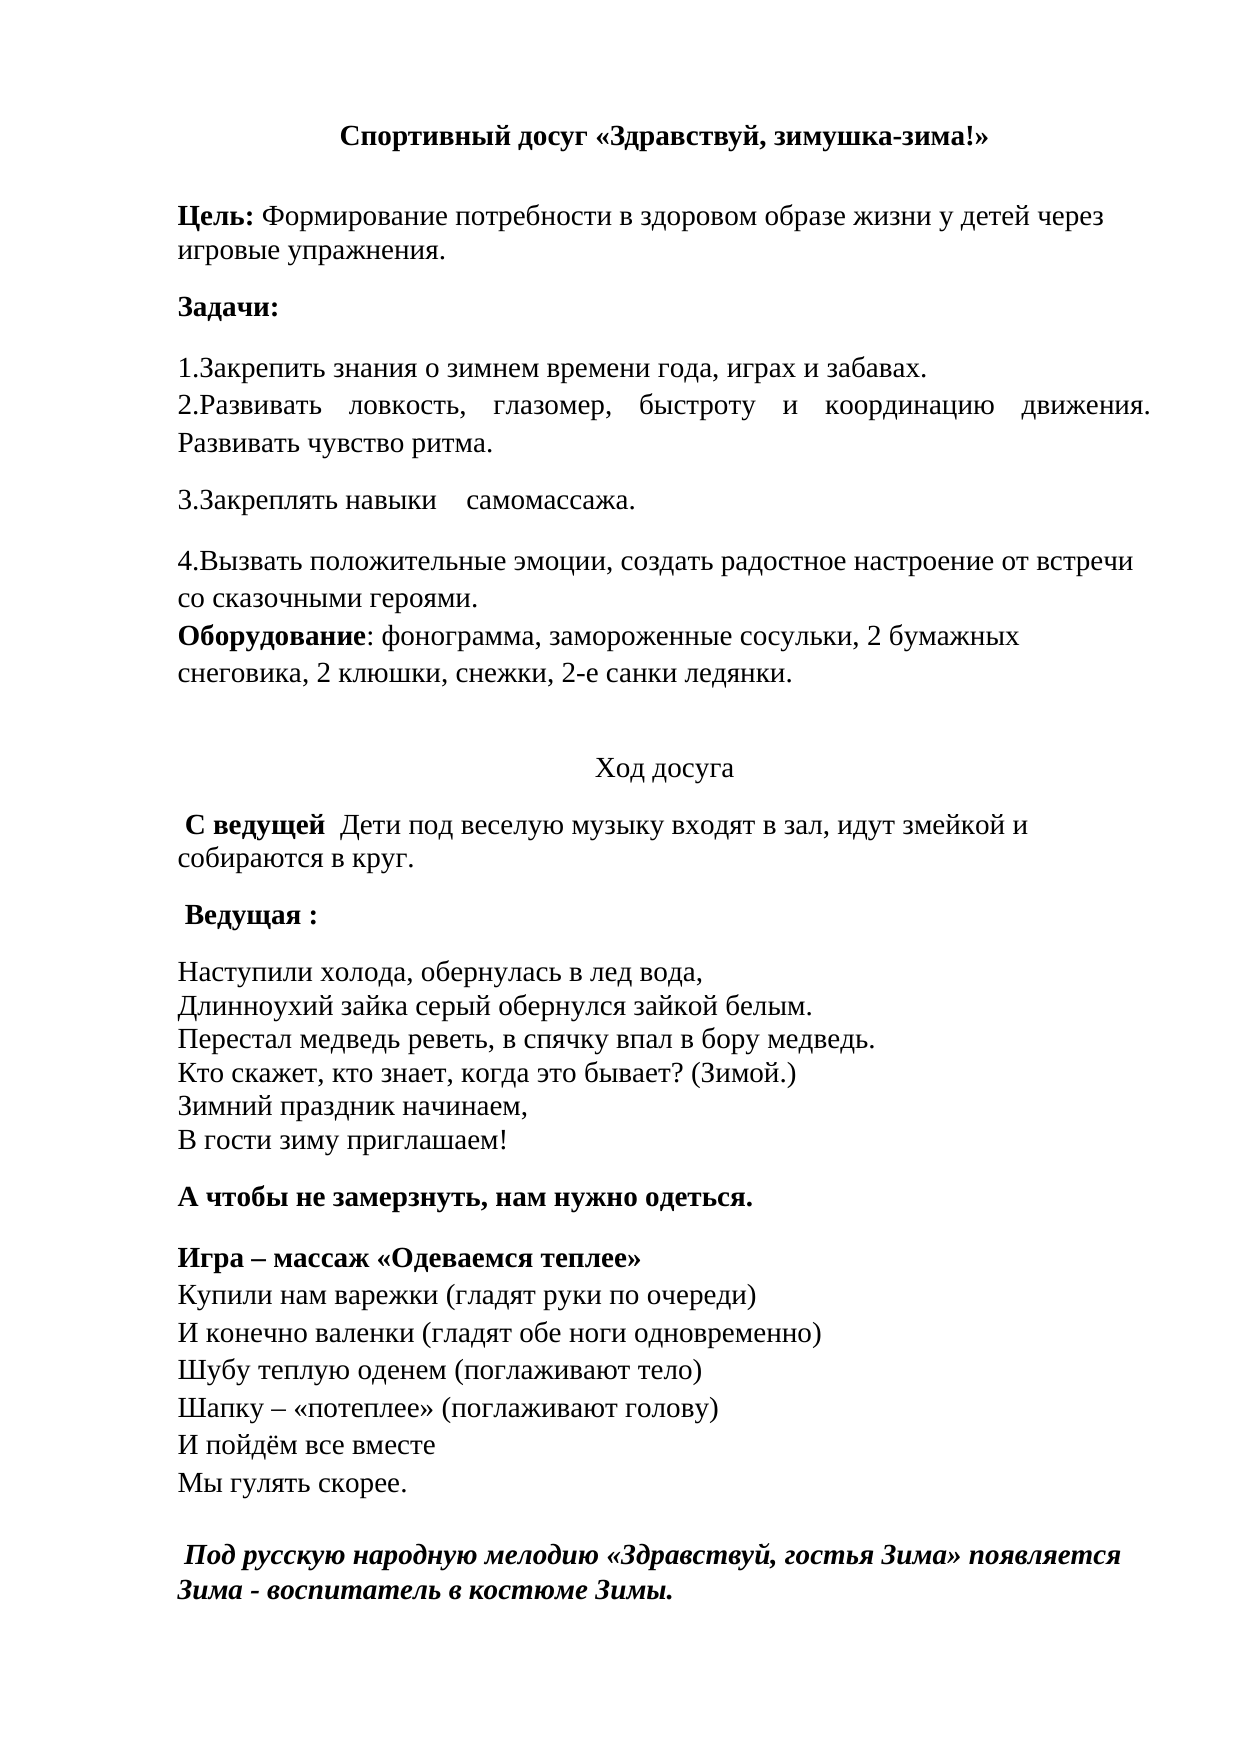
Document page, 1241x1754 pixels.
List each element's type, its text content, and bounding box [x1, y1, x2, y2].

text 1.Закрепить знания о зимнем времени года, играх и забавах. [177, 346, 1152, 383]
text Ведущая : [177, 897, 1152, 931]
text Длинноухий зайка серый обернулся зайкой белым. [177, 988, 1152, 1021]
text И конечно валенки (гладят обе ноги одновременно) [177, 1311, 1152, 1348]
text А чтобы не замерзнуть, нам нужно одеться. [177, 1179, 1152, 1213]
text Наступили холода, обернулась в лед вода, [177, 954, 1152, 988]
text Цель: Формирование потребности в здоровом образе жизни у детей через игровые упражнения. [177, 198, 1152, 266]
text В гости зиму приглашаем! [177, 1122, 1152, 1156]
text 2.Развивать ловкость, глазомер, быстроту и координацию движения. Развивать чувство ритма. [177, 383, 1152, 458]
text Зимний праздник начинаем, [177, 1088, 1152, 1122]
text 4.Вызвать положительные эмоции, создать радостное настроение от встречи со сказочными героями. [177, 539, 1152, 614]
text Ход досуга [177, 750, 1152, 783]
text Под русскую народную мелодию «Здравствуй, гостья Зима» появляется Зима - воспитатель в костюме Зимы. [177, 1536, 1152, 1606]
text И пойдём все вместе [177, 1423, 1152, 1461]
text Мы гулять скорее. [177, 1461, 1152, 1498]
text Перестал медведь реветь, в спячку впал в бору медведь. [177, 1021, 1152, 1055]
text Кто скажет, кто знает, когда это бывает? (Зимой.) [177, 1055, 1152, 1088]
text Шапку – «потеплее» (поглаживают голову) [177, 1386, 1152, 1423]
text Оборудование: фонограмма, замороженные сосульки, 2 бумажных снеговика, 2 клюшки, снежки, 2-е санки ледянки. [177, 614, 1152, 689]
text Игра – массаж «Одеваемся теплее» [177, 1236, 1152, 1273]
text С ведущей Дети под веселую музыку входят в зал, идут змейкой и собираются в круг. [177, 807, 1152, 874]
text Задачи: [177, 289, 1152, 323]
text 3.Закреплять навыки самомассажа. [177, 482, 1152, 516]
text Спортивный досуг «Здравствуй, зимушка-зима!» [177, 118, 1152, 152]
text Шубу теплую оденем (поглаживают тело) [177, 1348, 1152, 1386]
text Купили нам варежки (гладят руки по очереди) [177, 1273, 1152, 1311]
